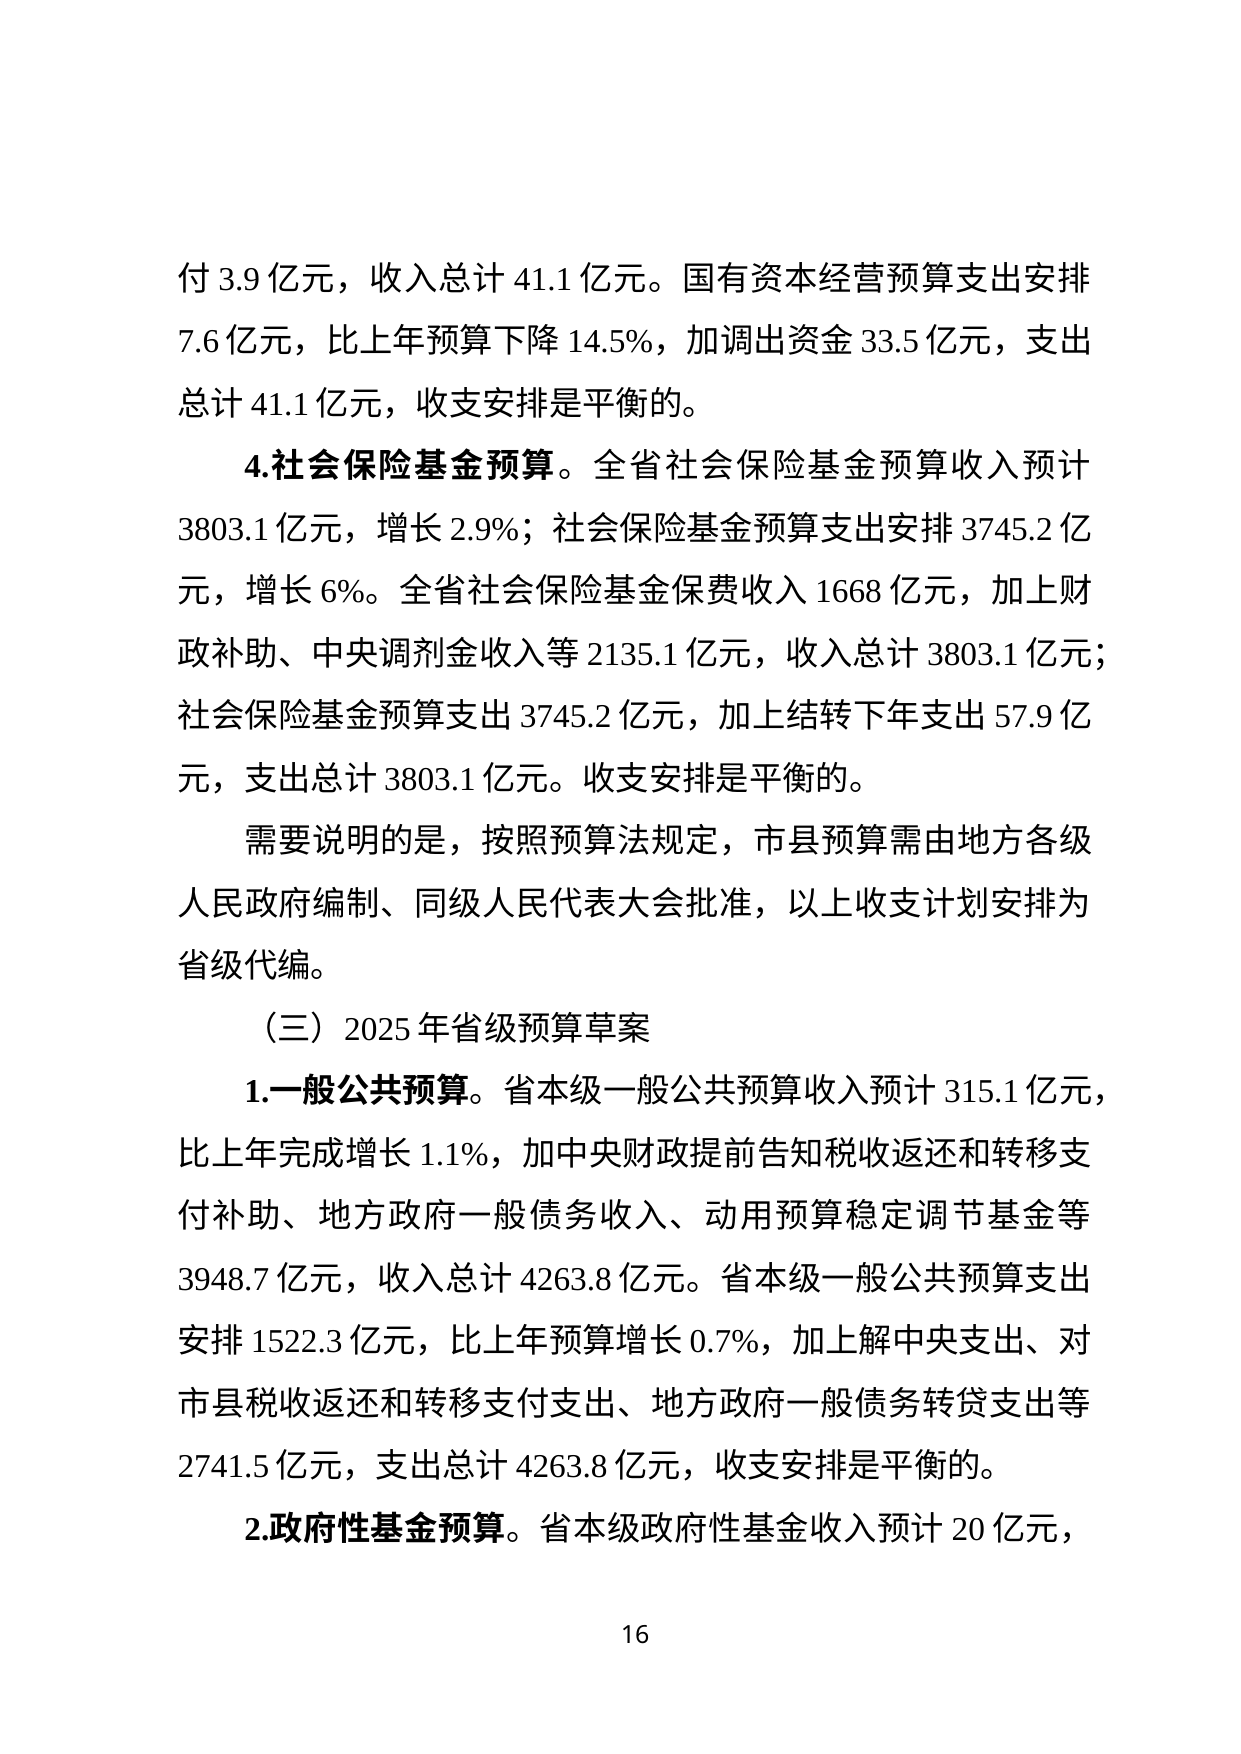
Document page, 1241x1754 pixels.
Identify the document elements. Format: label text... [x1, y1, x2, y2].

text 1.一般公共预算。省本级一般公共预算收入预计315.1亿元，比上年完成增长1.1%，加中央财政提前告知税收返还和转移支付补助、地方政府一般债务收入、动用预算稳定调节基金等3948.7亿元，收入总计4263.8亿元。省本级一般公共预算支出安排1522.3亿元，比上年预算增长0.7%，加上解中央支出、对市县税收返还和转移支付支出、地方政府一般债务转贷支出等2741.5亿元，支出总计4263.8亿元，收支安排是平衡的。 [177, 1053, 1093, 1490]
text （三）2025年省级预算草案 [177, 990, 1093, 1053]
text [177, 240, 1093, 428]
text 4.社会保险基金预算。全省社会保险基金预算收入预计3803.1亿元，增长2.9%；社会保险基金预算支出安排3745.2亿元，增长6%。全省社会保险基金保费收入1668亿元，加上财政补助、中央调剂金收入等2135.1亿元，收入总计3803.1亿元；社会保险基金预算支出3745.2亿元，加上结转下年支出57.9亿元，支出总计3803.1亿元。收支安排是平衡的。 [177, 428, 1093, 803]
text 需要说明的是，按照预算法规定，市县预算需由地方各级人民政府编制、同级人民代表大会批准，以上收支计划安排为省级代编。 [177, 803, 1093, 990]
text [177, 1490, 1093, 1553]
